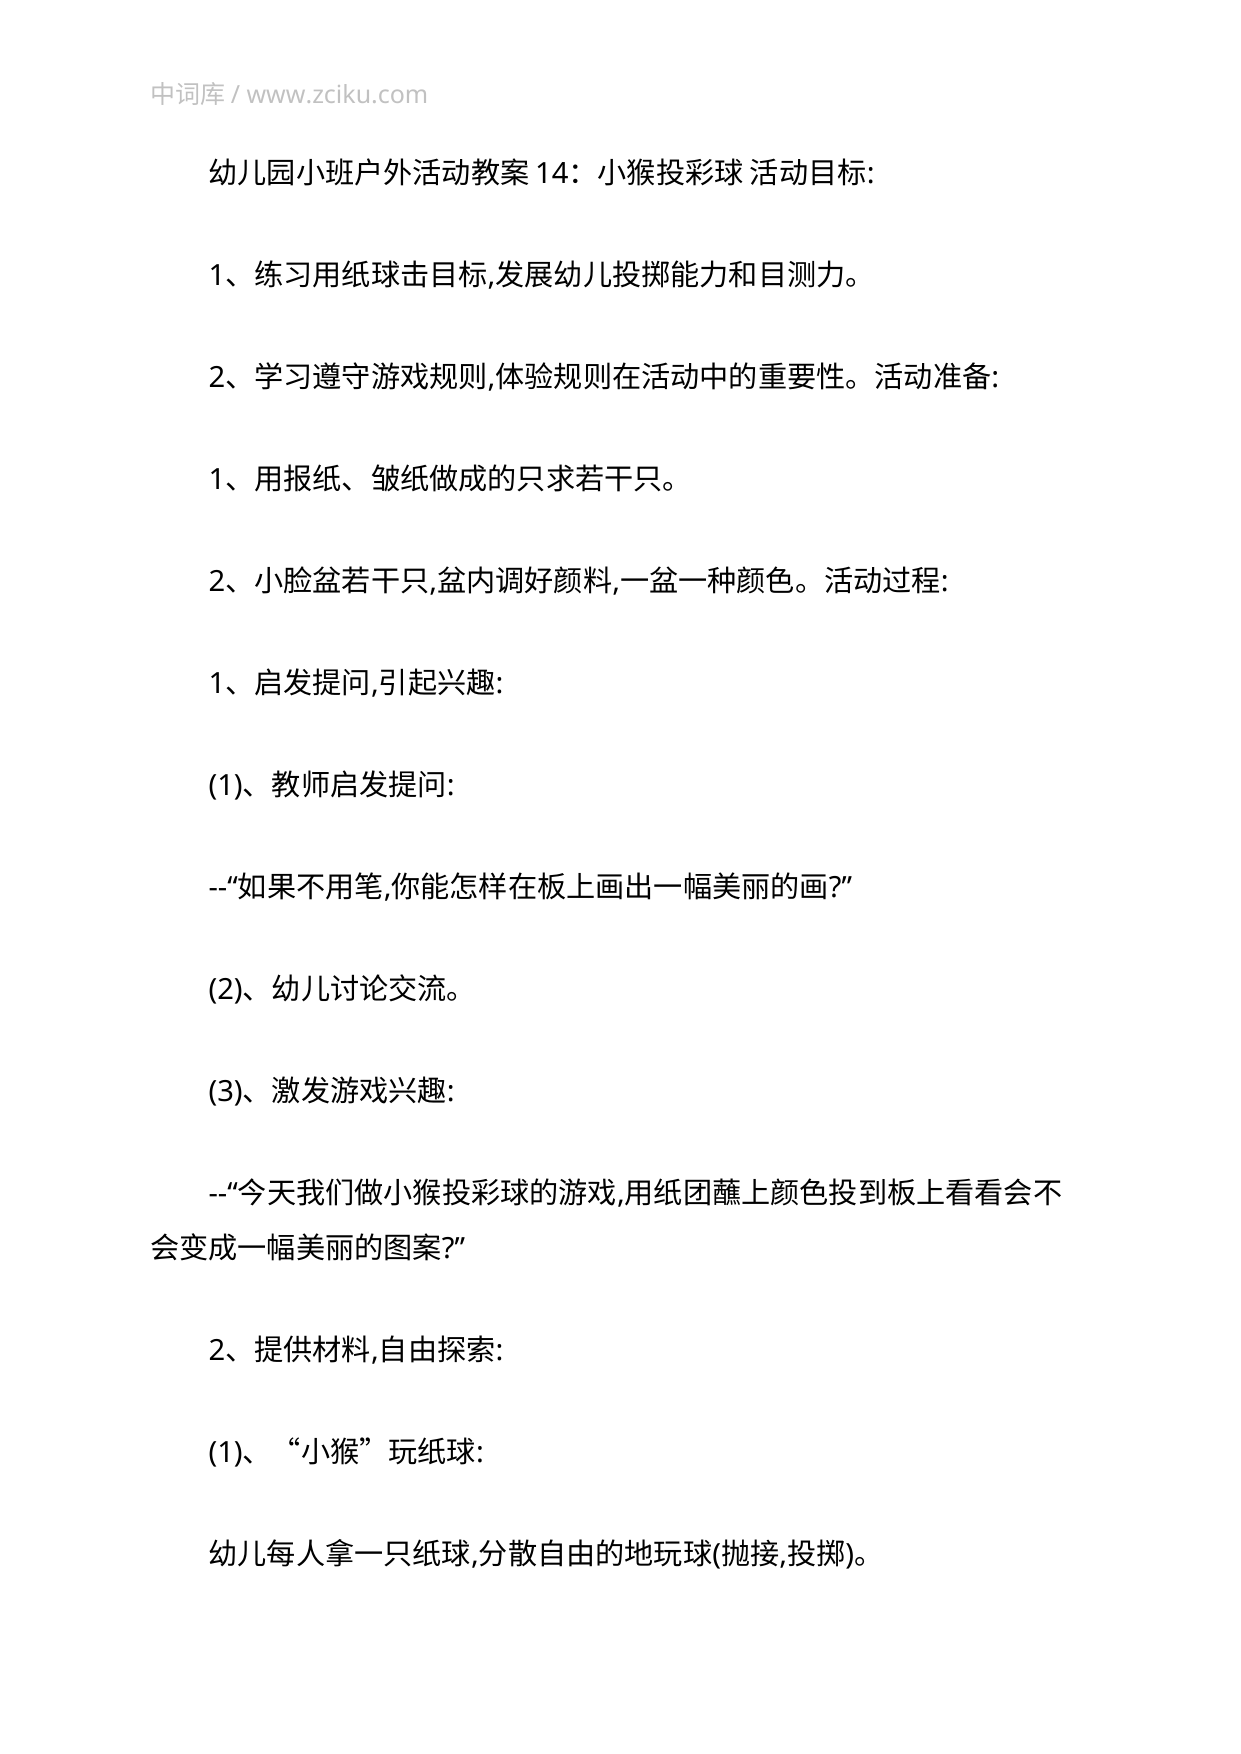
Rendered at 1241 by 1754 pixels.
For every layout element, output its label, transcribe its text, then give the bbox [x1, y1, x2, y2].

text 幼儿园小班户外活动教案14：小猴投彩球 活动目标: [150, 150, 1090, 192]
text 2、提供材料,自由探索: [150, 1327, 1090, 1369]
text (1)、“小猴”玩纸球: [150, 1429, 1090, 1471]
text --“如果不用笔,你能怎样在板上画出一幅美丽的画?” [150, 864, 1090, 906]
text (2)、幼儿讨论交流。 [150, 966, 1090, 1008]
text 1、练习用纸球击目标,发展幼儿投掷能力和目测力。 [150, 252, 1090, 294]
text --“今天我们做小猴投彩球的游戏,用纸团蘸上颜色投到板上看看会不会变成一幅美丽的图案?” [150, 1170, 1090, 1267]
text 1、用报纸、皱纸做成的只求若干只。 [150, 456, 1090, 498]
text 2、小脸盆若干只,盆内调好颜料,一盆一种颜色。活动过程: [150, 558, 1090, 600]
text (3)、激发游戏兴趣: [150, 1068, 1090, 1110]
text (1)、教师启发提问: [150, 762, 1090, 804]
text 1、启发提问,引起兴趣: [150, 660, 1090, 702]
text 幼儿每人拿一只纸球,分散自由的地玩球(抛接,投掷)。 [150, 1531, 1090, 1573]
text 2、学习遵守游戏规则,体验规则在活动中的重要性。活动准备: [150, 354, 1090, 396]
